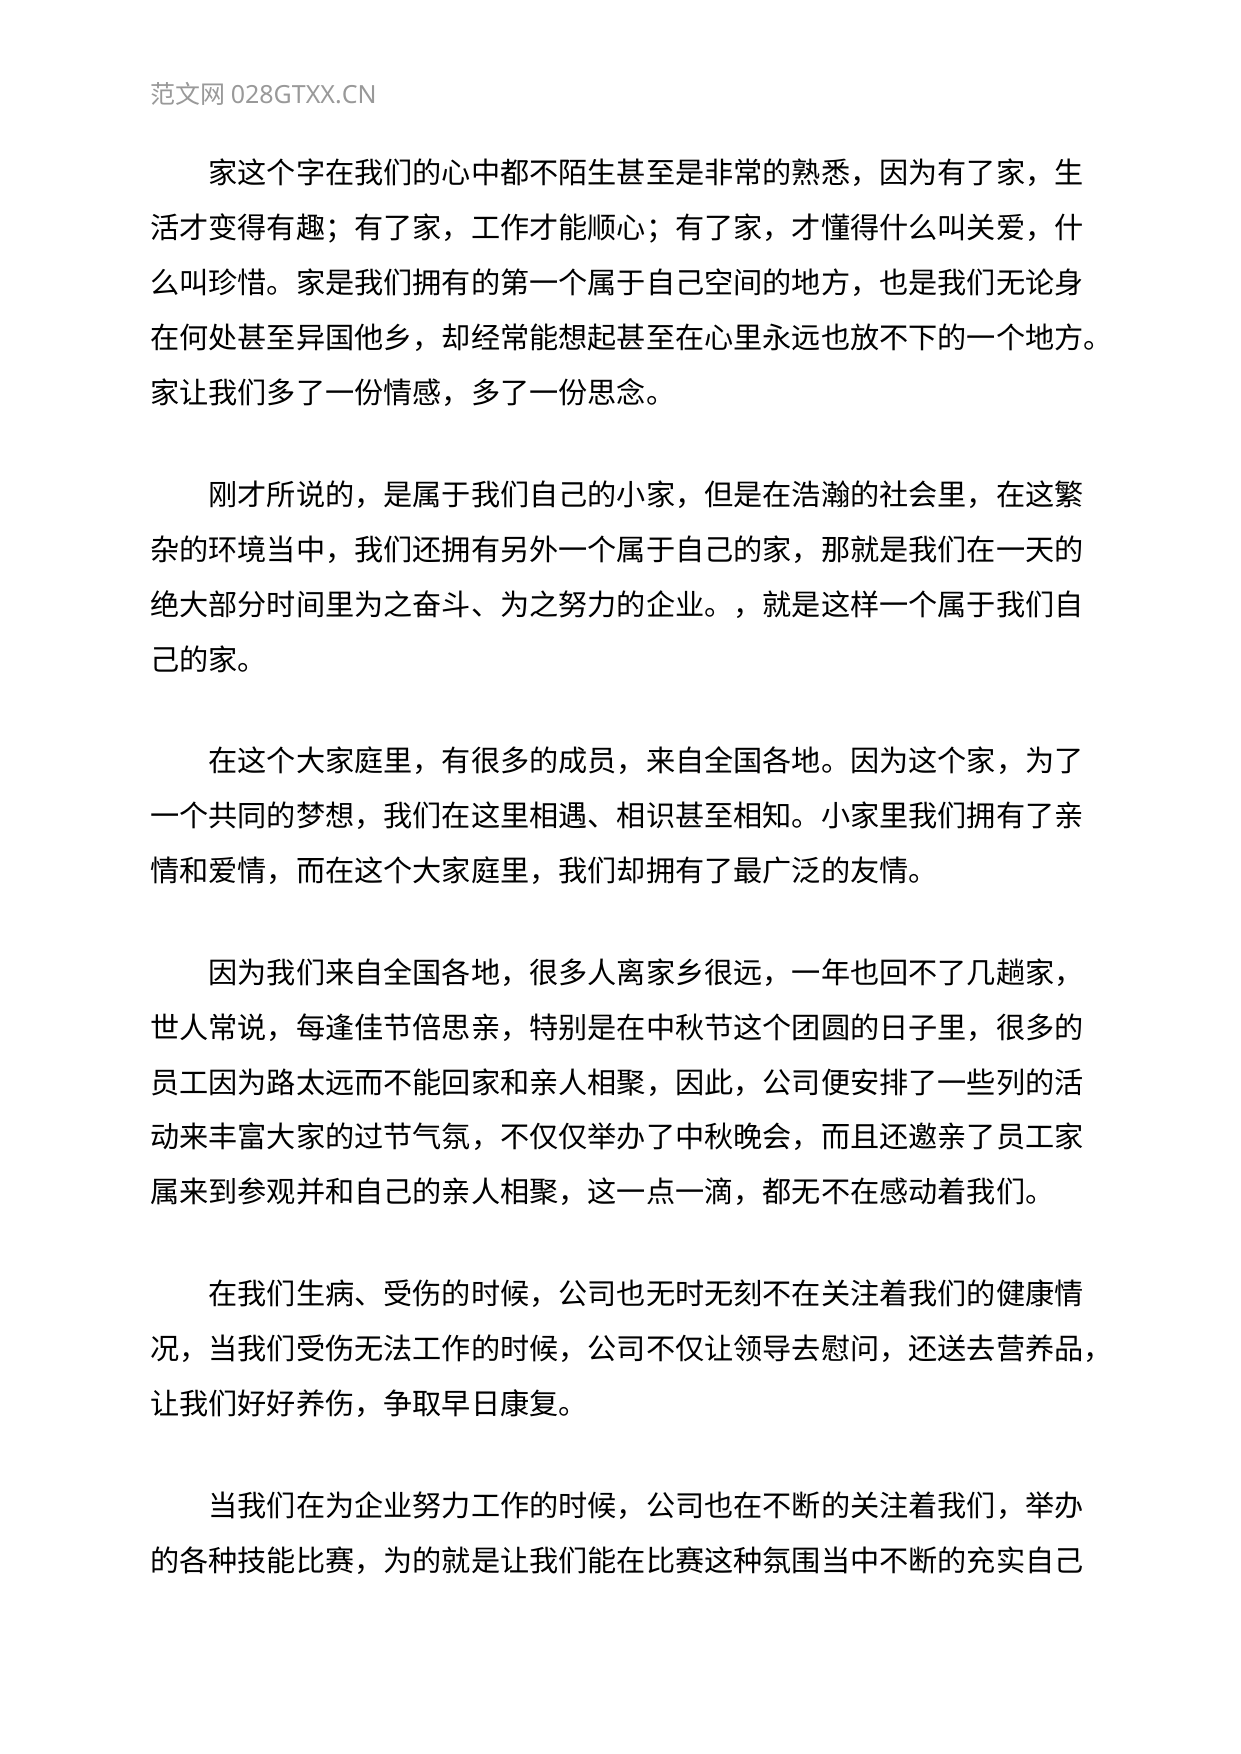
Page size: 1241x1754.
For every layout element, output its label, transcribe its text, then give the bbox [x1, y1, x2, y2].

text 在我们生病、受伤的时候，公司也无时无刻不在关注着我们的健康情况，当我们受伤无法工作的时候，公司不仅让领导去慰问，还送去营养品，让我们好好养伤，争取早日康复。 [150, 1271, 1090, 1423]
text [150, 1482, 1090, 1579]
text 家这个字在我们的心中都不陌生甚至是非常的熟悉，因为有了家，生活才变得有趣；有了家，工作才能顺心；有了家，才懂得什么叫关爱，什么叫珍惜。家是我们拥有的第一个属于自己空间的地方，也是我们无论身在何处甚至异国他乡，却经常能想起甚至在心里永远也放不下的一个地方。家让我们多了一份情感，多了一份思念。 [150, 150, 1090, 412]
text 在这个大家庭里，有很多的成员，来自全国各地。因为这个家，为了一个共同的梦想，我们在这里相遇、相识甚至相知。小家里我们拥有了亲情和爱情，而在这个大家庭里，我们却拥有了最广泛的友情。 [150, 738, 1090, 890]
text 因为我们来自全国各地，很多人离家乡很远，一年也回不了几趟家，世人常说，每逢佳节倍思亲，特别是在中秋节这个团圆的日子里，很多的员工因为路太远而不能回家和亲人相聚，因此，公司便安排了一些列的活动来丰富大家的过节气氛，不仅仅举办了中秋晚会，而且还邀亲了员工家属来到参观并和自己的亲人相聚，这一点一滴，都无不在感动着我们。 [150, 949, 1090, 1211]
text 刚才所说的，是属于我们自己的小家，但是在浩瀚的社会里，在这繁杂的环境当中，我们还拥有另外一个属于自己的家，那就是我们在一天的绝大部分时间里为之奋斗、为之努力的企业。，就是这样一个属于我们自己的家。 [150, 471, 1090, 678]
